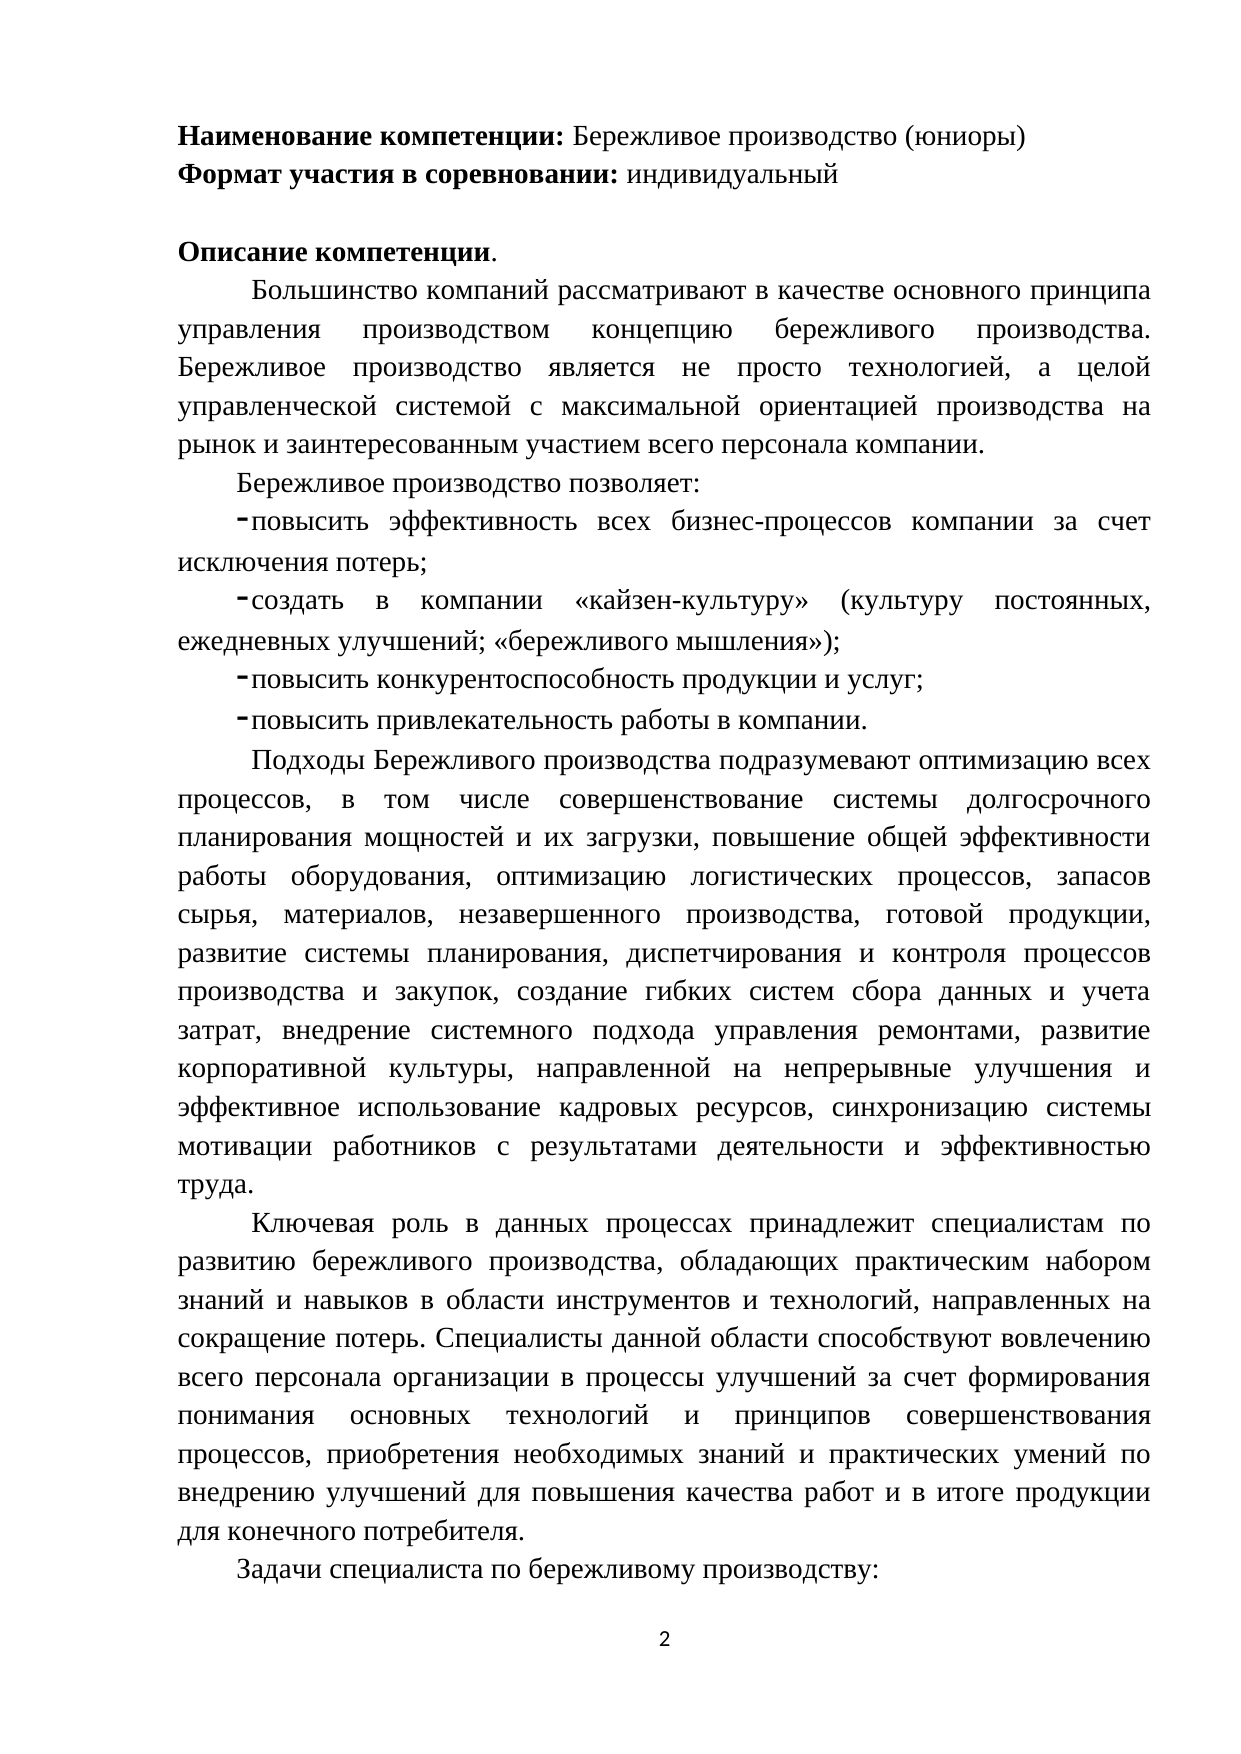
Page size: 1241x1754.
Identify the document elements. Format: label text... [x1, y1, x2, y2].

text Описание компетенции. [177, 234, 1152, 267]
list повысить конкурентоспособность продукции и услуг; [177, 661, 1152, 697]
text Формат участия в соревновании: индивидуальный [177, 157, 1152, 190]
text Бережливое производство позволяет: [177, 465, 1152, 498]
text Наименование компетенции: Бережливое производство (юниоры) [177, 118, 1152, 152]
text Подходы Бережливого производства подразумевают оптимизацию всех процессов, в том числе совершенствование системы долгосрочного планирования мощностей и их загрузки, повышение общей эффективности работы оборудования, оптимизацию логистических процессов, запасов сырья, материалов, незавершенного производства, готовой продукции, развитие системы планирования, диспетчирования и контроля процессов производства и закупок, создание гибких систем сбора данных и учета затрат, внедрение системного подхода управления ремонтами, развитие корпоративной культуры, направленной на непрерывные улучшения и эффективное использование кадровых ресурсов, синхронизацию системы мотивации работников с результатами деятельности и эффективностью труда. [177, 742, 1152, 1200]
text Задачи специалиста по бережливому производству: [177, 1552, 1152, 1585]
list повысить привлекательность работы в компании. [177, 702, 1152, 737]
list повысить эффективность всех бизнес-процессов компании за счет исключения потерь; [177, 503, 1152, 577]
text Ключевая роль в данных процессах принадлежит специалистам по развитию бережливого производства, обладающих практическим набором знаний и навыков в области инструментов и технологий, направленных на сокращение потерь. Специалисты данной области способствуют вовлечению всего персонала организации в процессы улучшений за счет формирования понимания основных технологий и принципов совершенствования процессов, приобретения необходимых знаний и практических умений по внедрению улучшений для повышения качества работ и в итоге продукции для конечного потребителя. [177, 1205, 1152, 1547]
text Большинство компаний рассматривают в качестве основного принципа управления производством концепцию бережливого производства. Бережливое производство является не просто технологией, а целой управленческой системой с максимальной ориентацией производства на рынок и заинтересованным участием всего персонала компании. [177, 272, 1152, 460]
list создать в компании «кайзен-культуру» (культуру постоянных, ежедневных улучшений; «бережливого мышления»); [177, 582, 1152, 656]
